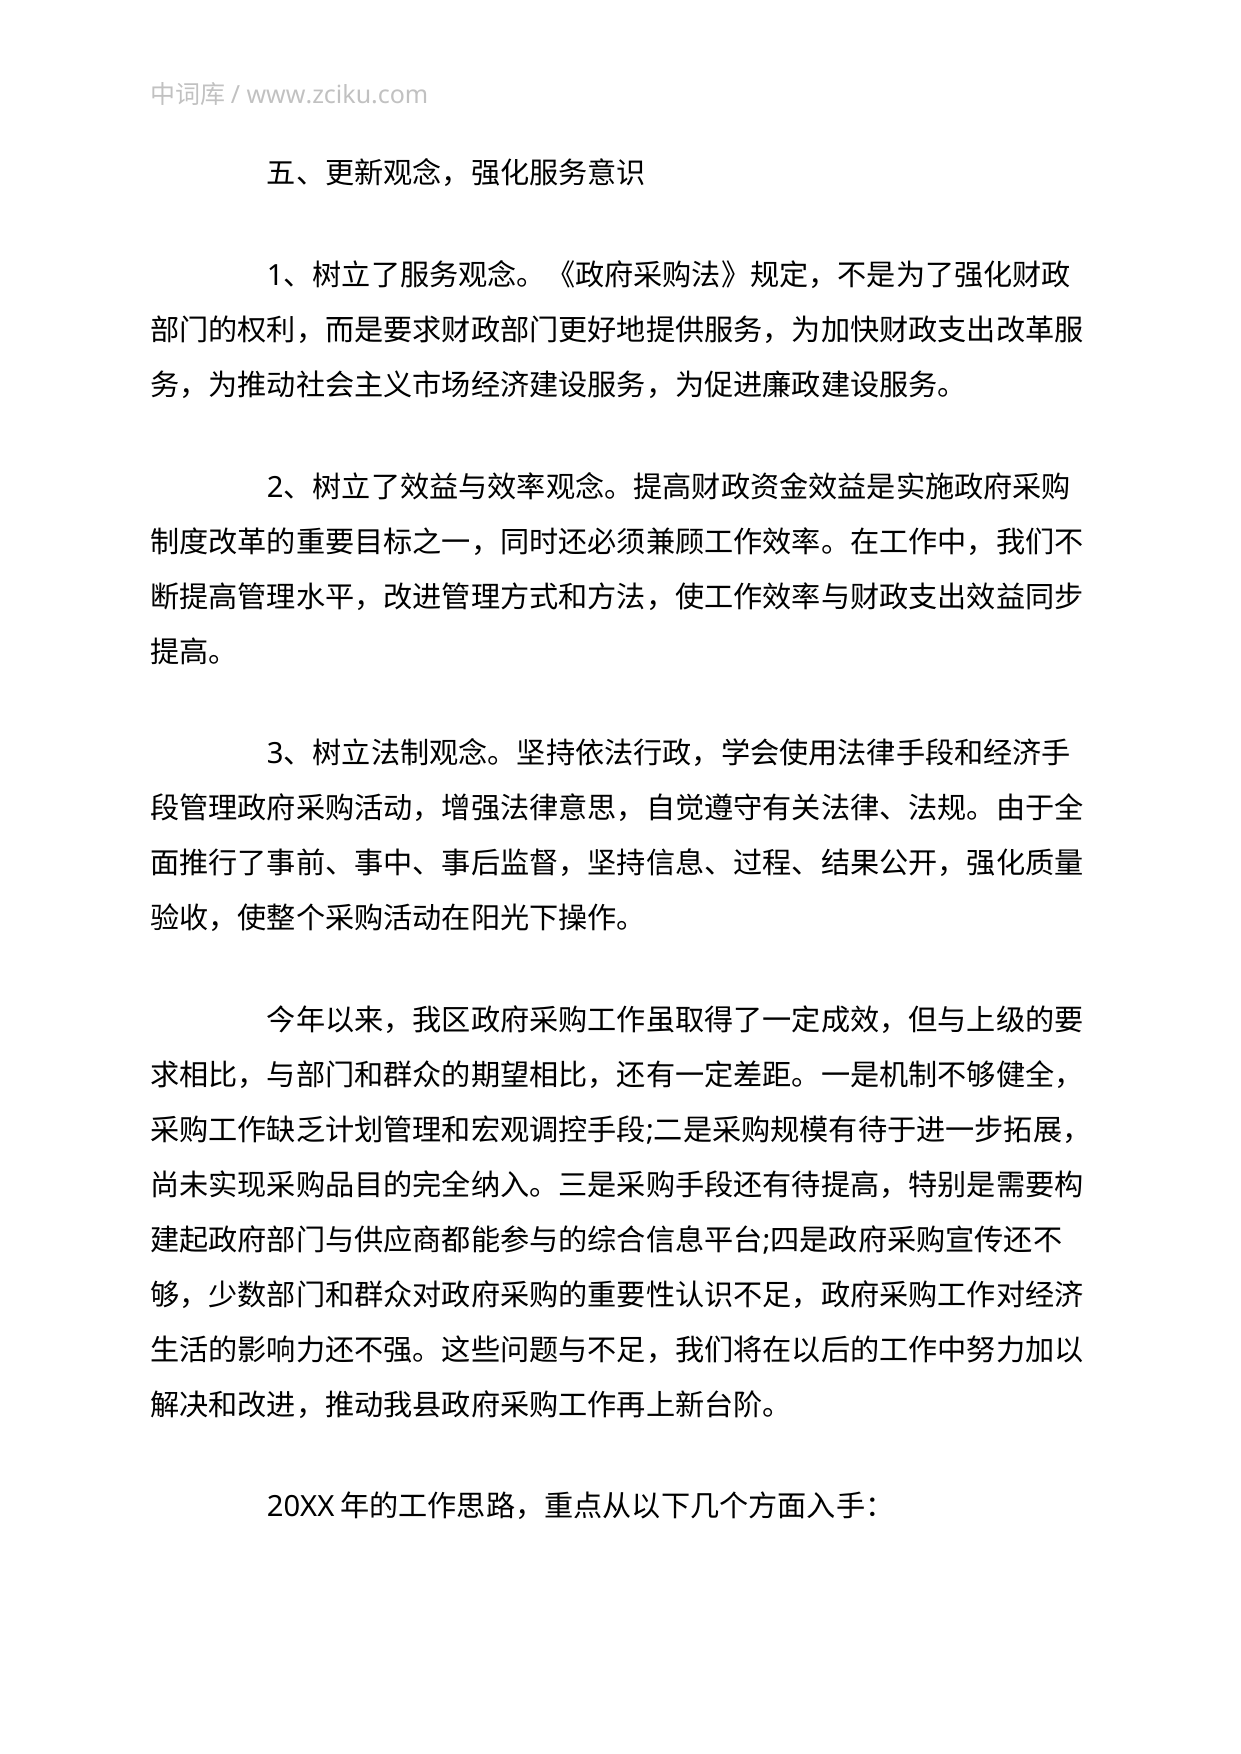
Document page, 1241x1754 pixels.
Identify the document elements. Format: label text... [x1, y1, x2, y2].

text 1、树立了服务观念。《政府采购法》规定，不是为了强化财政部门的权利，而是要求财政部门更好地提供服务，为加快财政支出改革服务，为推动社会主义市场经济建设服务，为促进廉政建设服务。 [150, 252, 1090, 404]
text 2、树立了效益与效率观念。提高财政资金效益是实施政府采购制度改革的重要目标之一，同时还必须兼顾工作效率。在工作中，我们不断提高管理水平，改进管理方式和方法，使工作效率与财政支出效益同步提高。 [150, 463, 1090, 671]
text 五、更新观念，强化服务意识 [150, 150, 1090, 192]
text 今年以来，我区政府采购工作虽取得了一定成效，但与上级的要求相比，与部门和群众的期望相比，还有一定差距。一是机制不够健全，采购工作缺乏计划管理和宏观调控手段;二是采购规模有待于进一步拓展，尚未实现采购品目的完全纳入。三是采购手段还有待提高，特别是需要构建起政府部门与供应商都能参与的综合信息平台;四是政府采购宣传还不够，少数部门和群众对政府采购的重要性认识不足，政府采购工作对经济生活的影响力还不强。这些问题与不足，我们将在以后的工作中努力加以解决和改进，推动我县政府采购工作再上新台阶。 [150, 997, 1090, 1423]
text 3、树立法制观念。坚持依法行政，学会使用法律手段和经济手段管理政府采购活动，增强法律意思，自觉遵守有关法律、法规。由于全面推行了事前、事中、事后监督，坚持信息、过程、结果公开，强化质量验收，使整个采购活动在阳光下操作。 [150, 730, 1090, 937]
text 20XX年的工作思路，重点从以下几个方面入手： [150, 1483, 1090, 1525]
